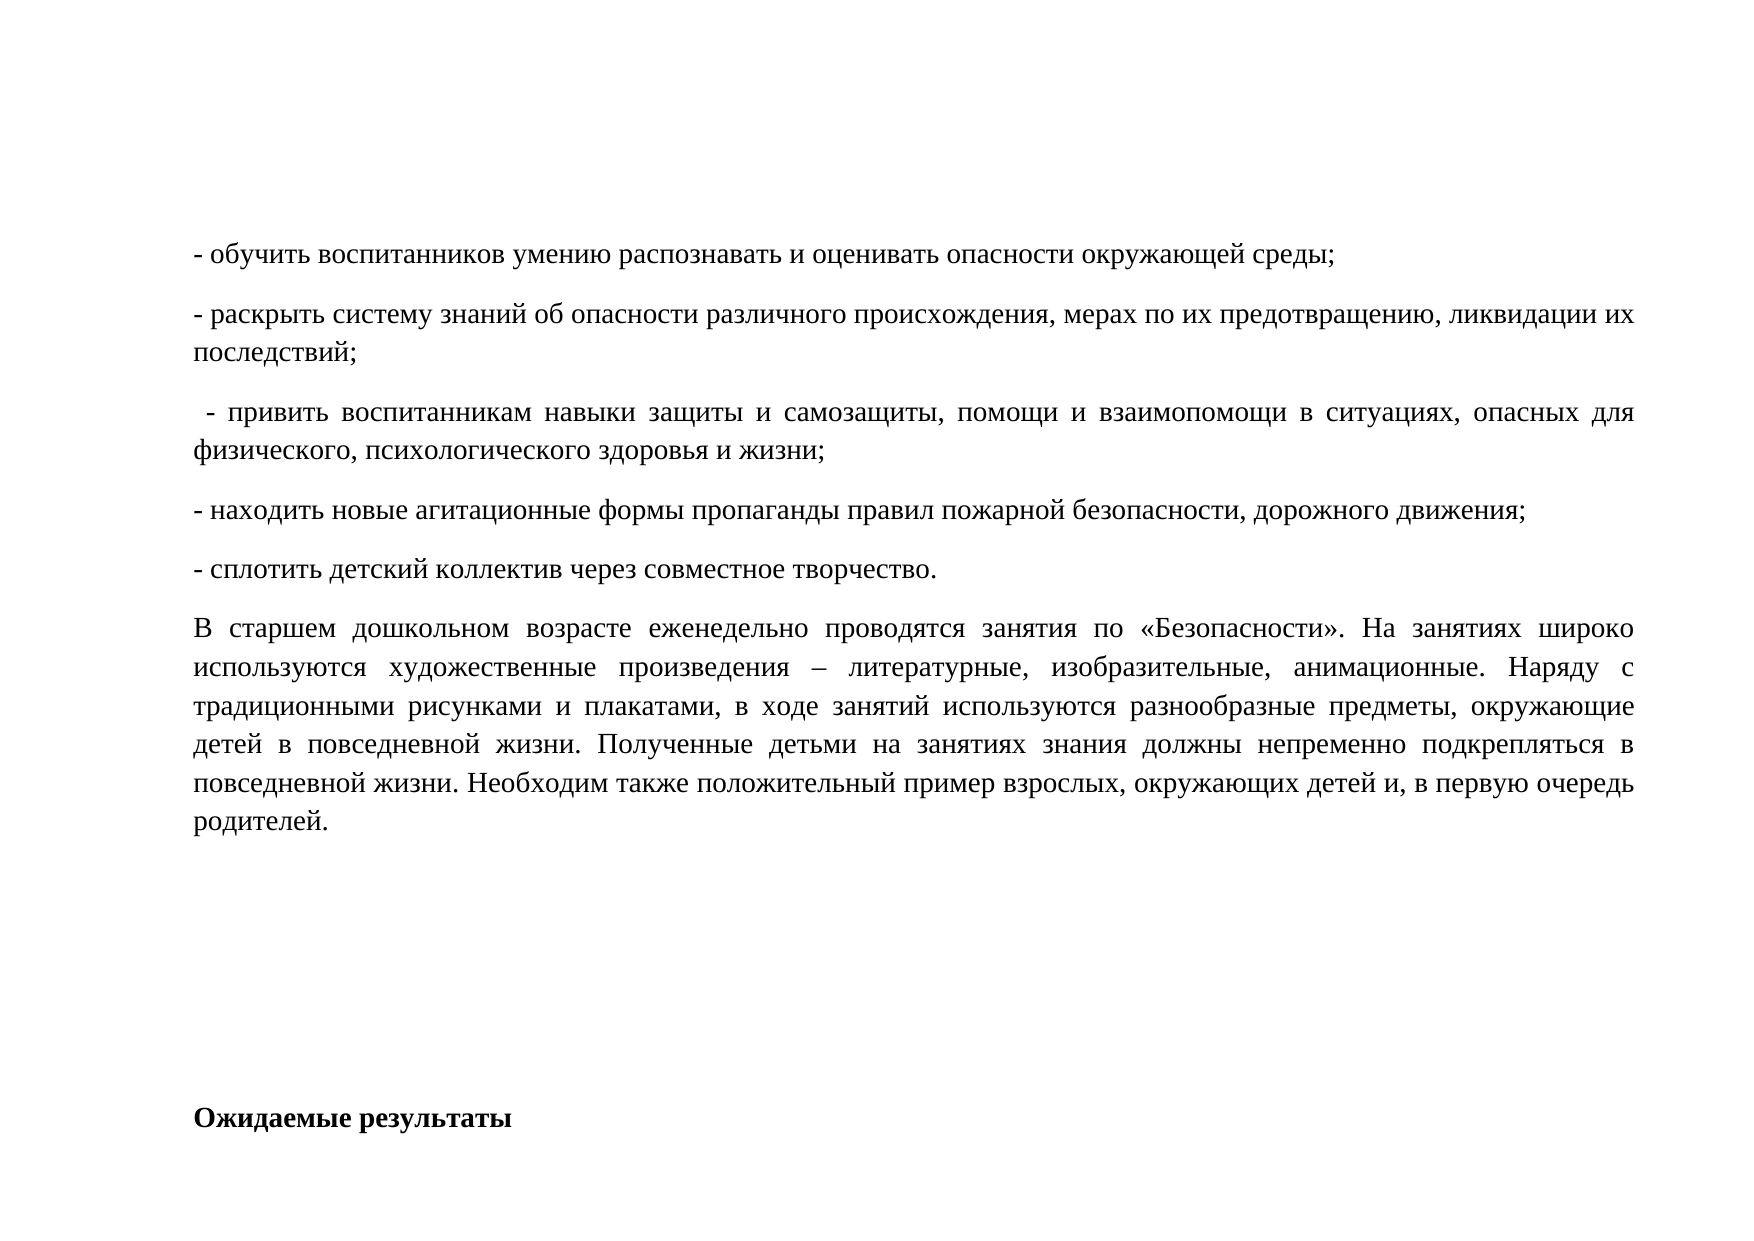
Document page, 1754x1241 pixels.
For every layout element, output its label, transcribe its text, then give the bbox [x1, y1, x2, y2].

list Ожидаемые результаты [193, 1100, 1636, 1134]
list - сплотить детский коллектив через совместное творчество. [193, 551, 1636, 585]
list - находить новые агитационные формы пропаганды правил пожарной безопасности, дорожного движения; [193, 492, 1636, 525]
list - привить воспитанникам навыки защиты и самозащиты, помощи и взаимопомощи в ситуациях, опасных для физического, психологического здоровья и жизни; [193, 394, 1636, 466]
list В старшем дошкольном возрасте еженедельно проводятся занятия по «Безопасности». На занятиях широко используются художественные произведения – литературные, изобразительные, анимационные. Наряду с традиционными рисунками и плакатами, в ходе занятий используются разнообразные предметы, окружающие детей в повседневной жизни. Полученные детьми на занятиях знания должны непременно подкрепляться в повседневной жизни. Необходим также положительный пример взрослых, окружающих детей и, в первую очередь родителей. [193, 611, 1636, 837]
list - раскрыть систему знаний об опасности различного происхождения, мерах по их предотвращению, ликвидации их последствий; [193, 296, 1636, 368]
list - обучить воспитанников умению распознавать и оценивать опасности окружающей среды; [193, 237, 1636, 270]
